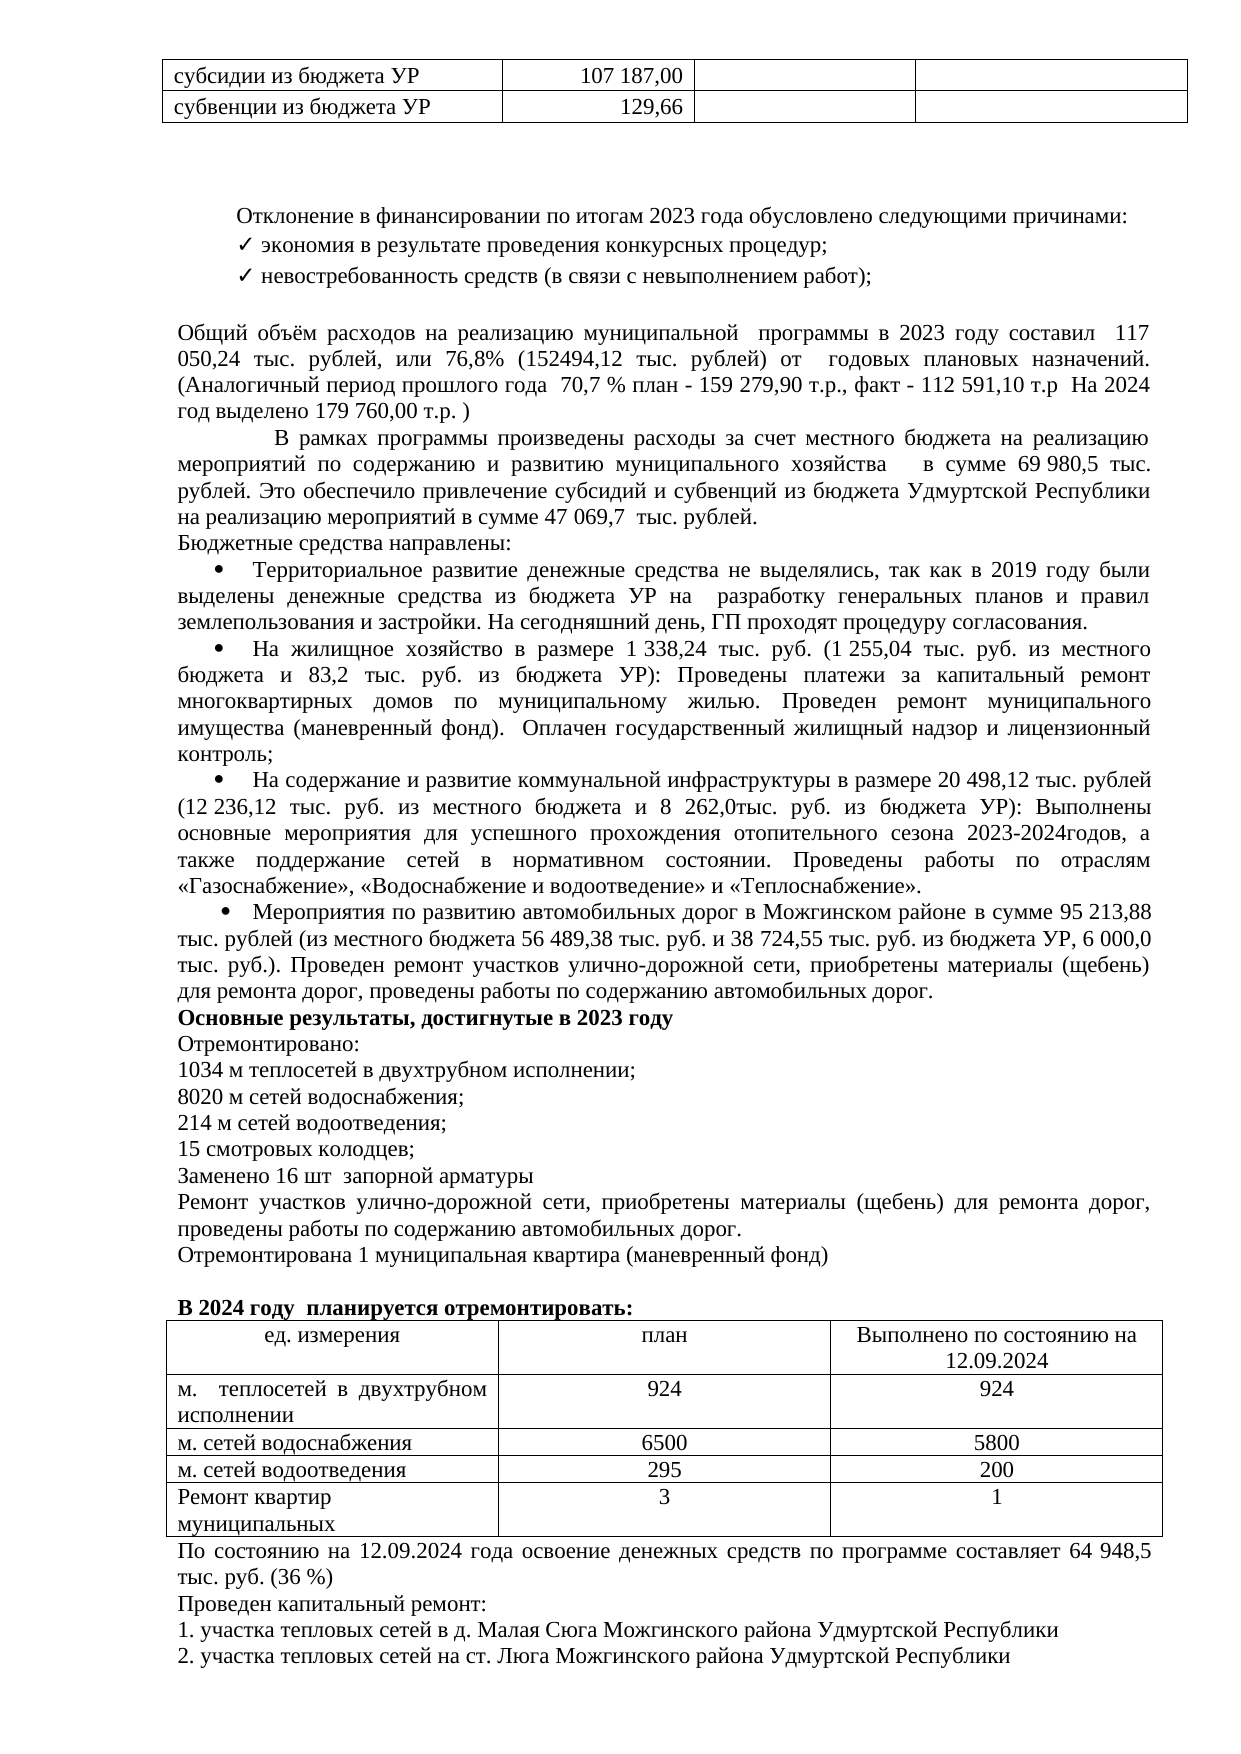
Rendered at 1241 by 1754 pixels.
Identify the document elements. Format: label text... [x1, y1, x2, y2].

table_header ед. измерения [167, 1321, 498, 1374]
table_cell [916, 60, 1187, 90]
list На содержание и развитие коммунальной инфраструктуры в размере 20 498,12 тыс. рублей (12 236,12 тыс. руб. из местного бюджета и 8 262,0тыс. руб. из бюджета УР): Выполнены основные мероприятия для успешного прохождения отопительного сезона 2023-2024годов, а также поддержание сетей в нормативном состоянии. Проведены работы по отраслям «Газоснабжение», «Водоснабжение и водоотведение» и «Теплоснабжение». [177, 767, 1152, 898]
text Бюджетные средства направлены: [177, 529, 1152, 556]
text Основные результаты, достигнутые в 2023 году [177, 1004, 1152, 1030]
text 1. участка тепловых сетей в д. Малая Сюга Можгинского района Удмуртской Республики [177, 1616, 1152, 1642]
table_cell субсидии из бюджета УР [163, 60, 502, 90]
text Отремонтирована 1 муниципальная квартира (маневренный фонд) [177, 1241, 1152, 1267]
text ✓ экономия в результате проведения конкурсных процедур; [177, 228, 1152, 259]
text Ремонт участков улично-дорожной сети, приобретены материалы (щебень) для ремонта дорог, проведены работы по содержанию автомобильных дорог. [177, 1188, 1152, 1241]
text Отклонение в финансировании по итогам 2023 года обусловлено следующими причинами: [177, 202, 1152, 228]
table_cell субвенции из бюджета УР [163, 91, 502, 122]
text В 2024 году планируется отремонтировать: [177, 1294, 1152, 1320]
table_cell 3 [499, 1483, 830, 1536]
list На жилищное хозяйство в размере 1 338,24 тыс. руб. (1 255,04 тыс. руб. из местного бюджета и 83,2 тыс. руб. из бюджета УР): Проведены платежи за капитальный ремонт многоквартирных домов по муниципальному жилью. Проведен ремонт муниципального имущества (маневренный фонд). Оплачен государственный жилищный надзор и лицензионный контроль; [177, 635, 1152, 767]
list Территориальное развитие денежные средства не выделялись, так как в 2019 году были выделены денежные средства из бюджета УР на разработку генеральных планов и правил землепользования и застройки. На сегодняшний день, ГП проходят процедуру согласования. [177, 556, 1152, 635]
table_cell 924 [831, 1375, 1162, 1427]
table_cell 295 [499, 1456, 830, 1482]
table_cell Ремонт квартир муниципальных [167, 1483, 498, 1536]
text 214 м сетей водоотведения; [177, 1109, 1152, 1136]
table_cell 200 [831, 1456, 1162, 1482]
table_header план [499, 1321, 830, 1374]
text 15 смотровых колодцев; [177, 1136, 1152, 1162]
table_cell 107 187,00 [503, 60, 694, 90]
text В рамках программы произведены расходы за счет местного бюджета на реализацию мероприятий по содержанию и развитию муниципального хозяйства в сумме 69 980,5 тыс. рублей. Это обеспечило привлечение субсидий и субвенций из бюджета Удмуртской Республики на реализацию мероприятий в сумме 47 069,7 тыс. рублей. [177, 424, 1152, 529]
text 1034 м теплосетей в двухтрубном исполнении; [177, 1056, 1152, 1083]
text Отремонтировано: [177, 1030, 1152, 1056]
table_cell 924 [499, 1375, 830, 1427]
text 2. участка тепловых сетей на ст. Люга Можгинского района Удмуртской Республики [177, 1642, 1152, 1669]
table_header Выполнено по состоянию на 12.09.2024 [831, 1321, 1162, 1374]
table_cell м. теплосетей в двухтрубном исполнении [167, 1375, 498, 1427]
text Заменено 16 шт запорной арматуры [177, 1162, 1152, 1188]
table_cell 129,66 [503, 91, 694, 122]
table_cell [695, 91, 915, 122]
table_cell 5800 [831, 1429, 1162, 1455]
text Проведен капитальный ремонт: [177, 1590, 1152, 1616]
table_cell м. сетей водоотведения [167, 1456, 498, 1482]
text 8020 м сетей водоснабжения; [177, 1083, 1152, 1109]
table_cell 1 [831, 1483, 1162, 1536]
list Мероприятия по развитию автомобильных дорог в Можгинском районе в сумме 95 213,88 тыс. рублей (из местного бюджета 56 489,38 тыс. руб. и 38 724,55 тыс. руб. из бюджета УР, 6 000,0 тыс. руб.). Проведен ремонт участков улично-дорожной сети, приобретены материалы (щебень) для ремонта дорог, проведены работы по содержанию автомобильных дорог. [177, 898, 1152, 1004]
text ✓ невостребованность средств (в связи с невыполнением работ); [177, 259, 1152, 291]
table_cell м. сетей водоснабжения [167, 1429, 498, 1455]
text По состоянию на 12.09.2024 года освоение денежных средств по программе составляет 64 948,5 тыс. руб. (36 %) [177, 1537, 1152, 1590]
table_cell [916, 91, 1187, 122]
table_cell [695, 60, 915, 90]
text Общий объём расходов на реализацию муниципальной программы в 2023 году составил 117 050,24 тыс. рублей, или 76,8% (152494,12 тыс. рублей) от годовых плановых назначений. (Аналогичный период прошлого года 70,7 % план - 159 279,90 т.р., факт - 112 591,10 т.р На 2024 год выделено 179 760,00 т.р. ) [177, 318, 1152, 424]
table_cell 6500 [499, 1429, 830, 1455]
